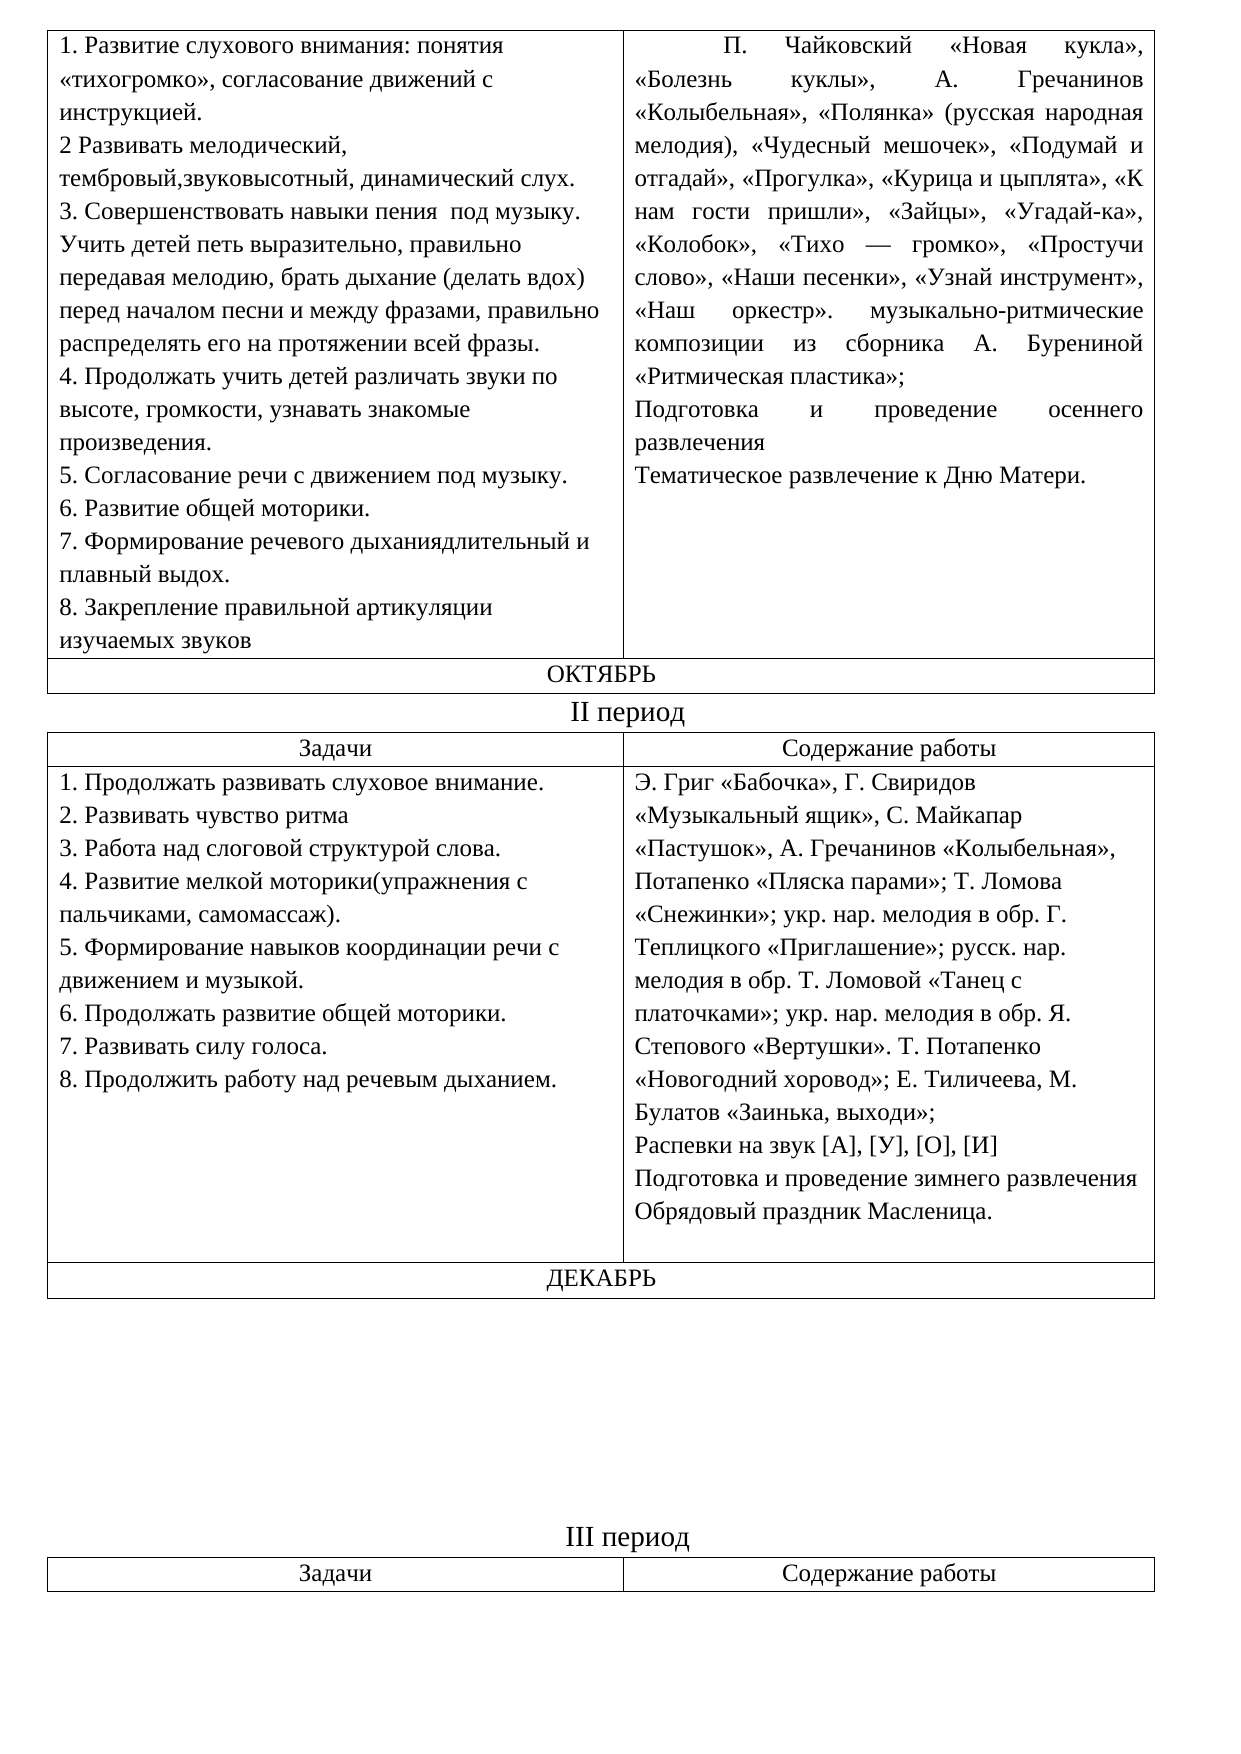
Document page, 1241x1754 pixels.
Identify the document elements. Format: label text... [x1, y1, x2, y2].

table_cell П. Чайковский «Новая кукла», «Болезнь куклы», А. Гречанинов «Колыбельная», «Полянка» (русская народная мелодия), «Чудесный мешочек», «Подумай и отгадай», «Прогулка», «Курица и цыплята», «К нам гости пришли», «Зайцы», «Угадай-ка», «Колобок», «Тихо — громко», «Простучи слово», «Наши песенки», «Узнай инструмент», «Наш оркестр». музыкально-ритмические композиции из сборника А. Бурениной «Ритмическая пластика»; Подготовка и проведение осеннего развлечения Тематическое развлечение к Дню Матери. [624, 31, 1154, 658]
table_cell ДЕКАБРЬ [48, 1263, 1154, 1297]
table_cell 1. Продолжать развивать слуховое внимание. 2. Развивать чувство ритма 3. Работа над слоговой структурой слова. 4. Развитие мелкой моторики(упражнения с пальчиками, самомассаж). 5. Формирование навыков координации речи с движением и музыкой. 6. Продолжать развитие общей моторики. 7. Развивать силу голоса. 8. Продолжить работу над речевым дыханием. [48, 767, 623, 1262]
table_header Задачи [48, 733, 623, 766]
table_header Задачи [48, 1558, 623, 1591]
text III период [59, 1519, 1152, 1552]
table_cell 1. Развитие слухового внимания: понятия «тихогромко», согласование движений с инструкцией. 2 Развивать мелодический, тембровый,звуковысотный, динамический слух. 3. Совершенствовать навыки пения под музыку. Учить детей петь выразительно, правильно передавая мелодию, брать дыхание (делать вдох) перед началом песни и между фразами, правильно распределять его на протяжении всей фразы. 4. Продолжать учить детей различать звуки по высоте, громкости, узнавать знакомые произведения. 5. Согласование речи с движением под музыку. 6. Развитие общей моторики. 7. Формирование речевого дыханиядлительный и плавный выдох. 8. Закрепление правильной артикуляции изучаемых звуков [48, 31, 623, 658]
text II период [59, 694, 1152, 727]
table_cell Э. Григ «Бабочка», Г. Свиридов «Музыкальный ящик», С. Майкапар «Пастушок», А. Гречанинов «Колыбельная», Потапенко «Пляска парами»; Т. Ломова «Снежинки»; укр. нар. мелодия в обр. Г. Теплицкого «Приглашение»; русск. нар. мелодия в обр. Т. Ломовой «Танец с платочками»; укр. нар. мелодия в обр. Я. Степового «Вертушки». Т. Потапенко «Новогодний хоровод»; Е. Тиличеева, М. Булатов «Заинька, выходи»; Распевки на звук [А], [У], [О], [И] Подготовка и проведение зимнего развлечения Обрядовый праздник Масленица. [624, 767, 1154, 1262]
table_header Содержание работы [624, 733, 1154, 766]
table_header Содержание работы [624, 1558, 1154, 1591]
table_cell ОКТЯБРЬ [48, 659, 1154, 693]
